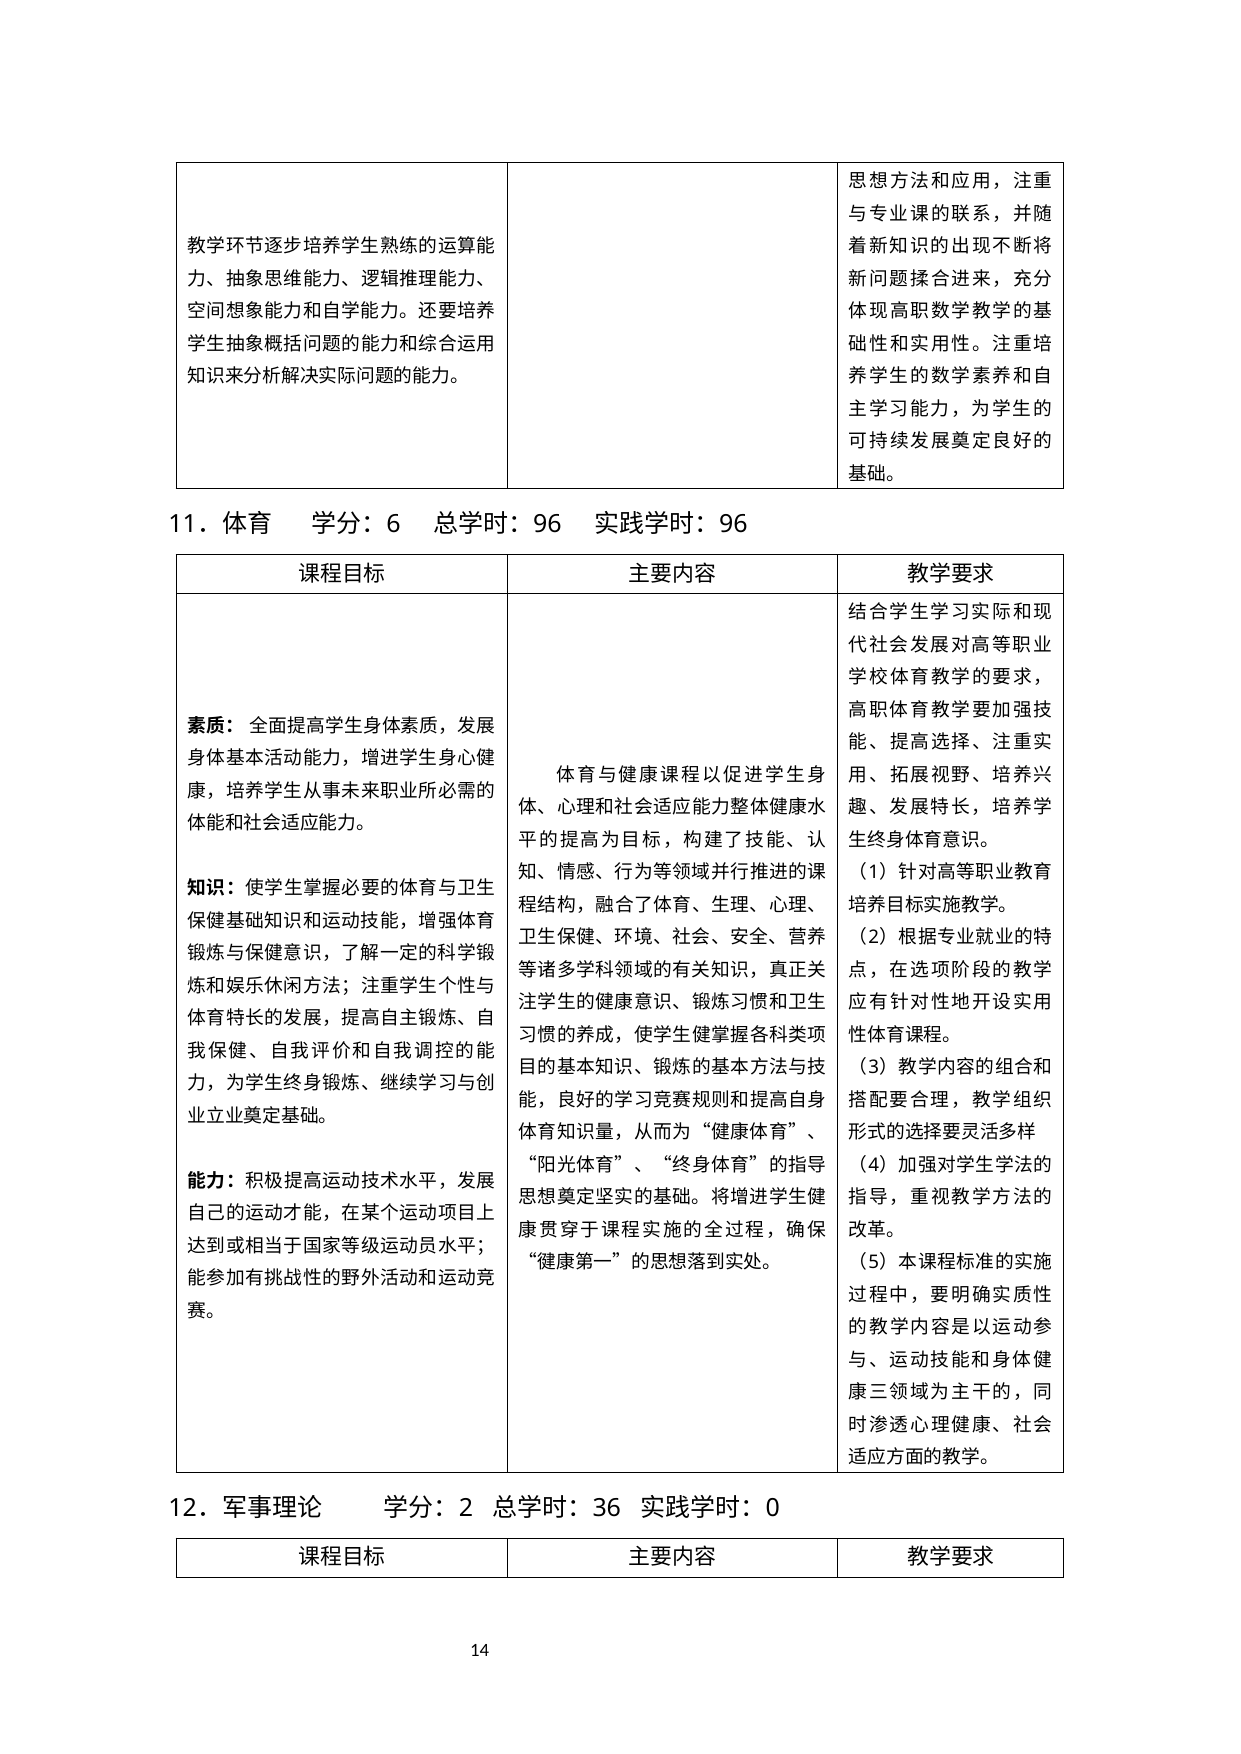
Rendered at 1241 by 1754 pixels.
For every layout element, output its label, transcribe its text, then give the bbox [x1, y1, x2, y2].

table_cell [508, 163, 837, 488]
table_header 课程目标 [177, 555, 507, 593]
table_cell 体育与健康课程以促进学生身体、心理和社会适应能力整体健康水平的提高为目标，构建了技能、认知、情感、行为等领域并行推进的课程结构，融合了体育、生理、心理、卫生保健、环境、社会、安全、营养等诸多学科领域的有关知识，真正关注学生的健康意识、锻炼习惯和卫生习惯的养成，使学生健掌握各科类项目的基本知识、锻炼的基本方法与技能，良好的学习竞赛规则和提高自身体育知识量，从而为“健康体育”、“阳光体育”、“终身体育”的指导思想奠定坚实的基础。将增进学生健康贯穿于课程实施的全过程，确保“徤康第一”的思想落到实处。 [508, 594, 837, 1472]
table_header 教学要求 [838, 1539, 1063, 1577]
table_header 主要内容 [508, 555, 837, 593]
text 12．军事理论 学分：2 总学时：36 实践学时：0 [118, 1473, 1122, 1538]
table_header 主要内容 [508, 1539, 837, 1577]
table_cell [838, 163, 1063, 488]
table_cell 素质： 全面提高学生身体素质，发展身体基本活动能力，增进学生身心健康，培养学生从事未来职业所必需的体能和社会适应能力。 知识：使学生掌握必要的体育与卫生保健基础知识和运动技能，增强体育锻炼与保健意识，了解一定的科学锻炼和娱乐休闲方法；注重学生个性与体育特长的发展，提高自主锻炼、自我保健、自我评价和自我调控的能力，为学生终身锻炼、继续学习与创业立业奠定基础。 能力：积极提高运动技术水平，发展自己的运动才能，在某个运动项目上达到或相当于国家等级运动员水平；能参加有挑战性的野外活动和运动竞赛。 [177, 594, 507, 1472]
text 11．体育 学分：6 总学时：96 实践学时：96 [118, 489, 1122, 554]
table_header 教学要求 [838, 555, 1063, 593]
table_cell 结合学生学习实际和现代社会发展对高等职业学校体育教学的要求，高职体育教学要加强技能、提高选择、注重实用、拓展视野、培养兴趣、发展特长，培养学生终身体育意识。 （1）针对高等职业教育培养目标实施教学。 （2）根据专业就业的特点，在选项阶段的教学应有针对性地开设实用性体育课程。 （3）教学内容的组合和搭配要合理，教学组织形式的选择要灵活多样 （4）加强对学生学法的指导，重视教学方法的改革。 （5）本课程标准的实施过程中，要明确实质性的教学内容是以运动参与、运动技能和身体健康三领域为主干的，同时渗透心理健康、社会适应方面的教学。 [838, 594, 1063, 1472]
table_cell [177, 163, 507, 488]
table_header 课程目标 [177, 1539, 507, 1577]
